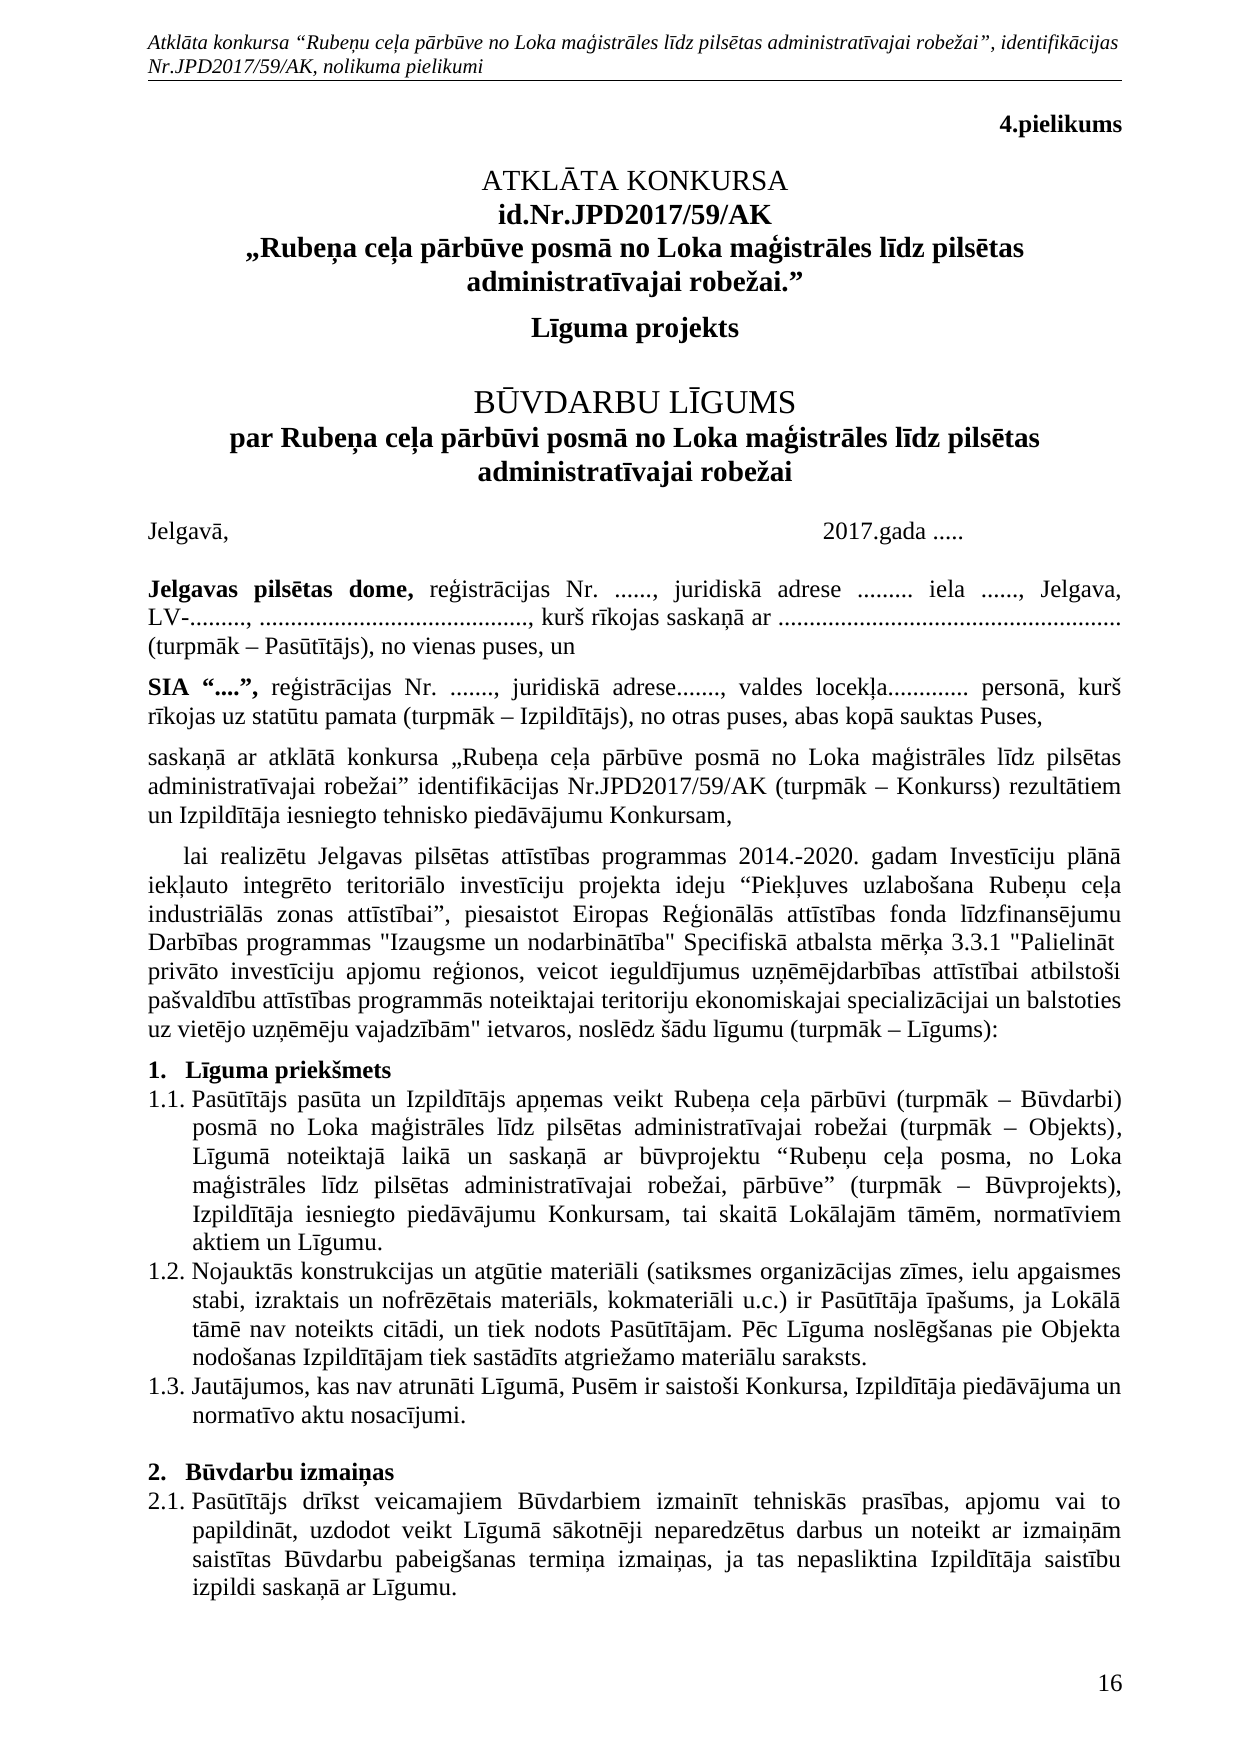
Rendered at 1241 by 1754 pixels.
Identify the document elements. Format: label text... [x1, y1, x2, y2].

list Pasūtītājs pasūta un Izpildītājs apņemas veikt Rubeņa ceļa pārbūvi (turpmāk – Būvdarbi) posmā no Loka maģistrāles līdz pilsētas administratīvajai robežai (turpmāk – Objekts), Līgumā noteiktajā laikā un saskaņā ar būvprojektu “Rubeņu ceļa posma, no Loka maģistrāles līdz pilsētas administratīvajai robežai, pārbūve” (turpmāk – Būvprojekts), Izpildītāja iesniegto piedāvājumu Konkursam, tai skaitā Lokālajām tāmēm, normatīviem aktiem un Līgumu. [148, 1084, 1122, 1256]
list Jautājumos, kas nav atrunāti Līgumā, Pusēm ir saistoši Konkursa, Izpildītāja piedāvājuma un normatīvo aktu nosacījumi. [148, 1371, 1122, 1429]
text ATKLĀTA KONKURSA [148, 163, 1122, 197]
text lai realizētu Jelgavas pilsētas attīstības programmas 2014.-2020. gadam Investīciju plānā iekļauto integrēto teritoriālo investīciju projekta ideju “Piekļuves uzlabošana Rubeņu ceļa industriālās zonas attīstībai”, piesaistot Eiropas Reģionālās attīstības fonda līdzfinansējumu Darbības programmas "Izaugsme un nodarbinātība" Specifiskā atbalsta mērķa 3.3.1 "Palielināt privāto investīciju apjomu reģionos, veicot ieguldījumus uzņēmējdarbības attīstībai atbilstoši pašvaldību attīstības programmās noteiktajai teritoriju ekonomiskajai specializācijai un balstoties uz vietējo uzņēmēju vajadzībām" ietvaros, noslēdz šādu līgumu (turpmāk – Līgums): [148, 841, 1122, 1042]
text id.Nr.JPD2017/59/AK [148, 197, 1122, 231]
list Pasūtītājs drīkst veicamajiem Būvdarbiem izmainīt tehniskās prasības, apjomu vai to papildināt, uzdodot veikt Līgumā sākotnēji neparedzētus darbus un noteikt ar izmaiņām saistītas Būvdarbu pabeigšanas termiņa izmaiņas, ja tas nepasliktina Izpildītāja saistību izpildi saskaņā ar Līgumu. [148, 1486, 1122, 1601]
text BŪVDARBU LĪGUMS [148, 382, 1122, 420]
subtitle Līguma projekts [148, 310, 1122, 344]
text par Rubeņa ceļa pārbūvi posmā no Loka maģistrāles līdz pilsētas administratīvajai robežai [148, 420, 1122, 487]
list Būvdarbu izmaiņas [148, 1457, 1122, 1486]
text SIA “....”, reģistrācijas Nr. ......., juridiskā adrese......., valdes locekļa............. personā, kurš rīkojas uz statūtu pamata (turpmāk – Izpildītājs), no otras puses, abas kopā sauktas Puses, [148, 672, 1122, 730]
text saskaņā ar atklātā konkursa „Rubeņa ceļa pārbūve posmā no Loka maģistrāles līdz pilsētas administratīvajai robežai” identifikācijas Nr.JPD2017/59/AK (turpmāk – Konkurss) rezultātiem un Izpildītāja iesniegto tehnisko piedāvājumu Konkursam, [148, 742, 1122, 829]
text 4.pielikums [148, 109, 1122, 138]
text Jelgavā, 2017.gada ..... [148, 516, 1122, 545]
text Jelgavas pilsētas dome, reģistrācijas Nr. ......, juridiskā adrese ......... iela ......, Jelgava, LV-........., ..........................................., kurš rīkojas saskaņā ar ....................................................... (turpmāk – Pasūtītājs), no vienas puses, un [148, 574, 1122, 660]
list Nojauktās konstrukcijas un atgūtie materiāli (satiksmes organizācijas zīmes, ielu apgaismes stabi, izraktais un nofrēzētais materiāls, kokmateriāli u.c.) ir Pasūtītāja īpašums, ja Lokālā tāmē nav noteikts citādi, un tiek nodots Pasūtītājam. Pēc Līguma noslēgšanas pie Objekta nodošanas Izpildītājam tiek sastādīts atgriežamo materiālu saraksts. [148, 1256, 1122, 1371]
subtitle „Rubeņa ceļa pārbūve posmā no Loka maģistrāles līdz pilsētas administratīvajai robežai.” [148, 231, 1122, 298]
list Līguma priekšmets [148, 1055, 1122, 1084]
